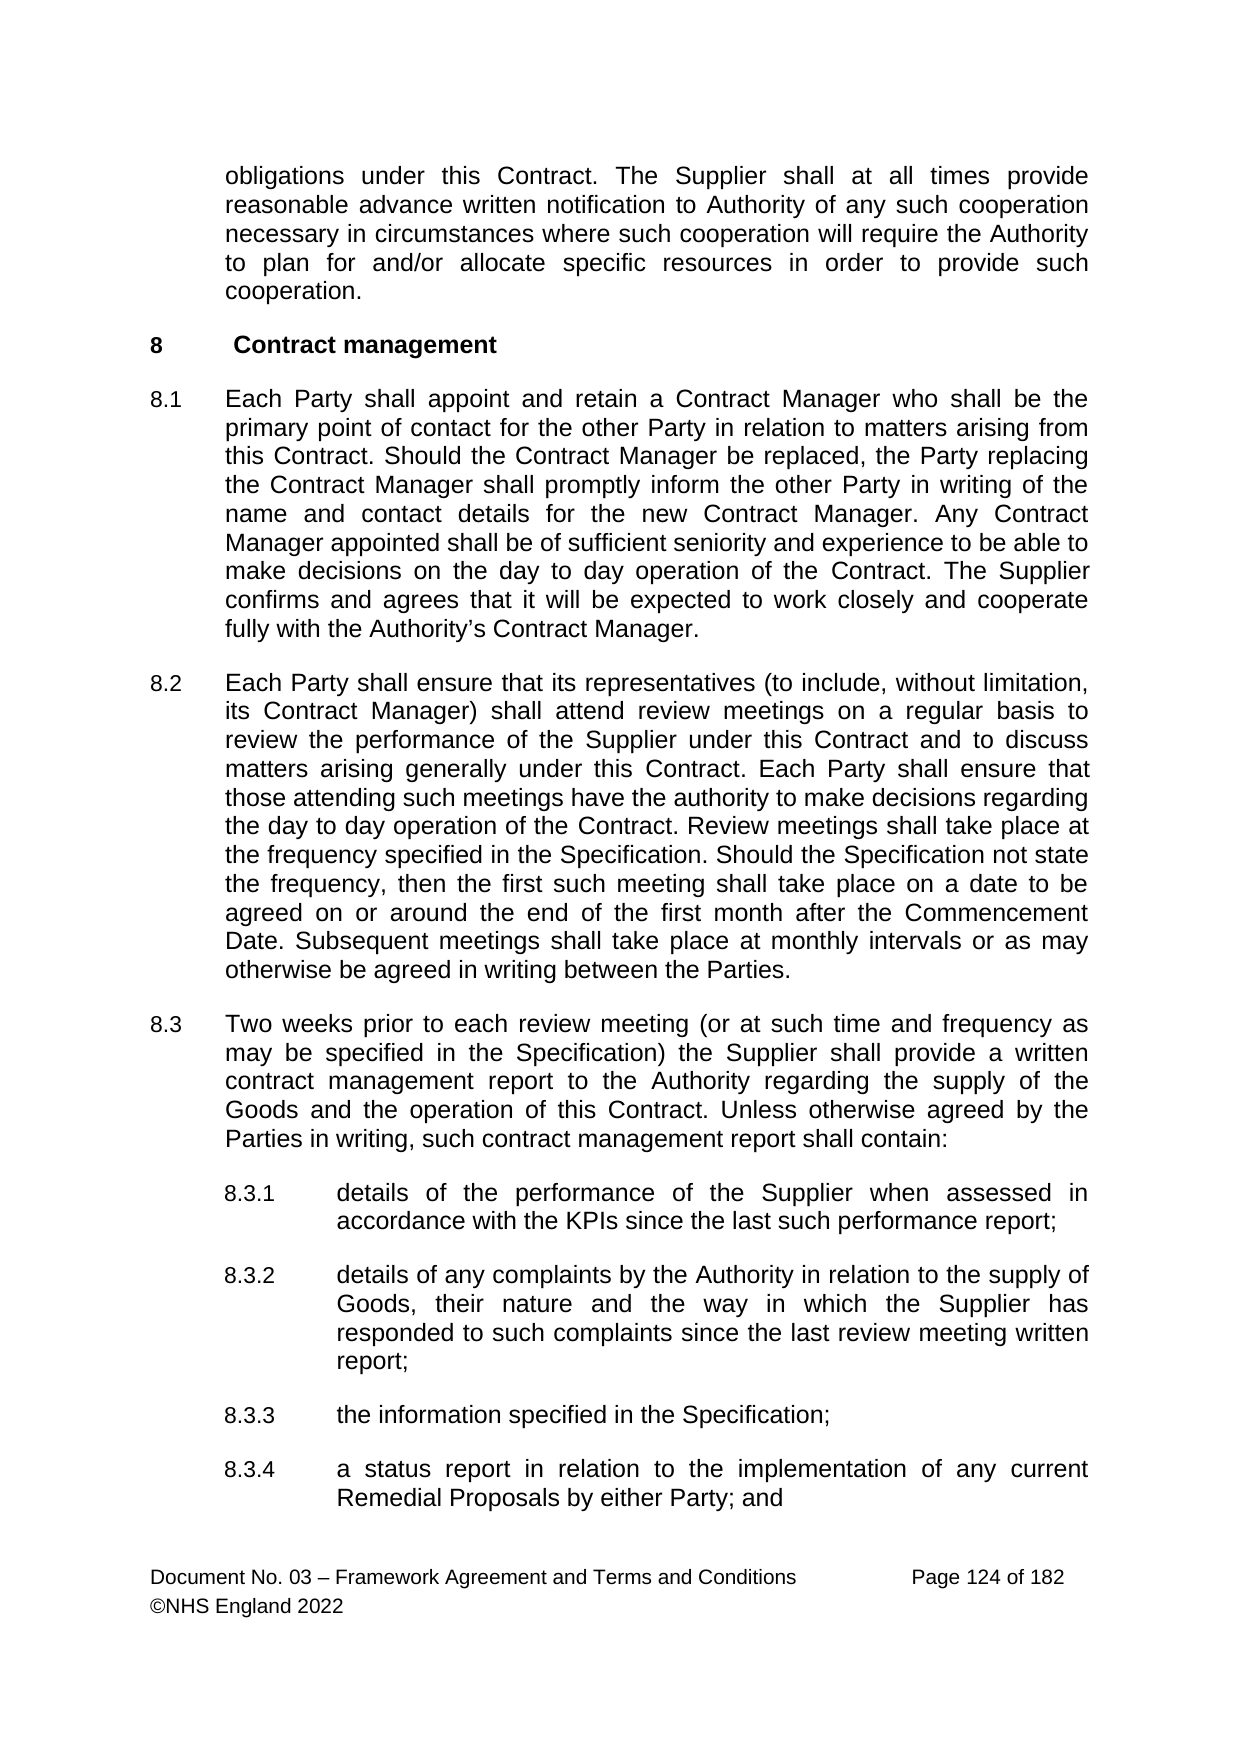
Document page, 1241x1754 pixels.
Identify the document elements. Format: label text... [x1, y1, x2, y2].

subtitle Contract management [150, 330, 1090, 359]
subtitle Each Party shall appoint and retain a Contract Manager who shall be the primary point of contact for the other Party in relation to matters arising from this Contract. Should the Contract Manager be replaced, the Party replacing the Contract Manager shall promptly inform the other Party in writing of the name and contact details for the new Contract Manager. Any Contract Manager appointed shall be of sufficient seniority and experience to be able to make decisions on the day to day operation of the Contract. The Supplier confirms and agrees that it will be expected to work closely and cooperate fully with the Authority’s Contract Manager. [150, 384, 1090, 642]
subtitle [150, 161, 1090, 305]
subtitle details of the performance of the Supplier when assessed in accordance with the KPIs since the last such performance report; [224, 1177, 1090, 1235]
subtitle a status report in relation to the implementation of any current Remedial Proposals by either Party; and [224, 1454, 1090, 1511]
subtitle details of any complaints by the Authority in relation to the supply of Goods, their nature and the way in which the Supplier has responded to such complaints since the last review meeting written report; [224, 1260, 1090, 1375]
subtitle Two weeks prior to each review meeting (or at such time and frequency as may be specified in the Specification) the Supplier shall provide a written contract management report to the Authority regarding the supply of the Goods and the operation of this Contract. Unless otherwise agreed by the Parties in writing, such contract management report shall contain: [150, 1009, 1090, 1152]
subtitle Each Party shall ensure that its representatives (to include, without limitation, its Contract Manager) shall attend review meetings on a regular basis to review the performance of the Supplier under this Contract and to discuss matters arising generally under this Contract. Each Party shall ensure that those attending such meetings have the authority to make decisions regarding the day to day operation of the Contract. Review meetings shall take place at the frequency specified in the Specification. Should the Specification not state the frequency, then the first such meeting shall take place on a date to be agreed on or around the end of the first month after the Commencement Date. Subsequent meetings shall take place at monthly intervals or as may otherwise be agreed in writing between the Parties. [150, 667, 1090, 984]
subtitle the information specified in the Specification; [224, 1400, 1090, 1429]
